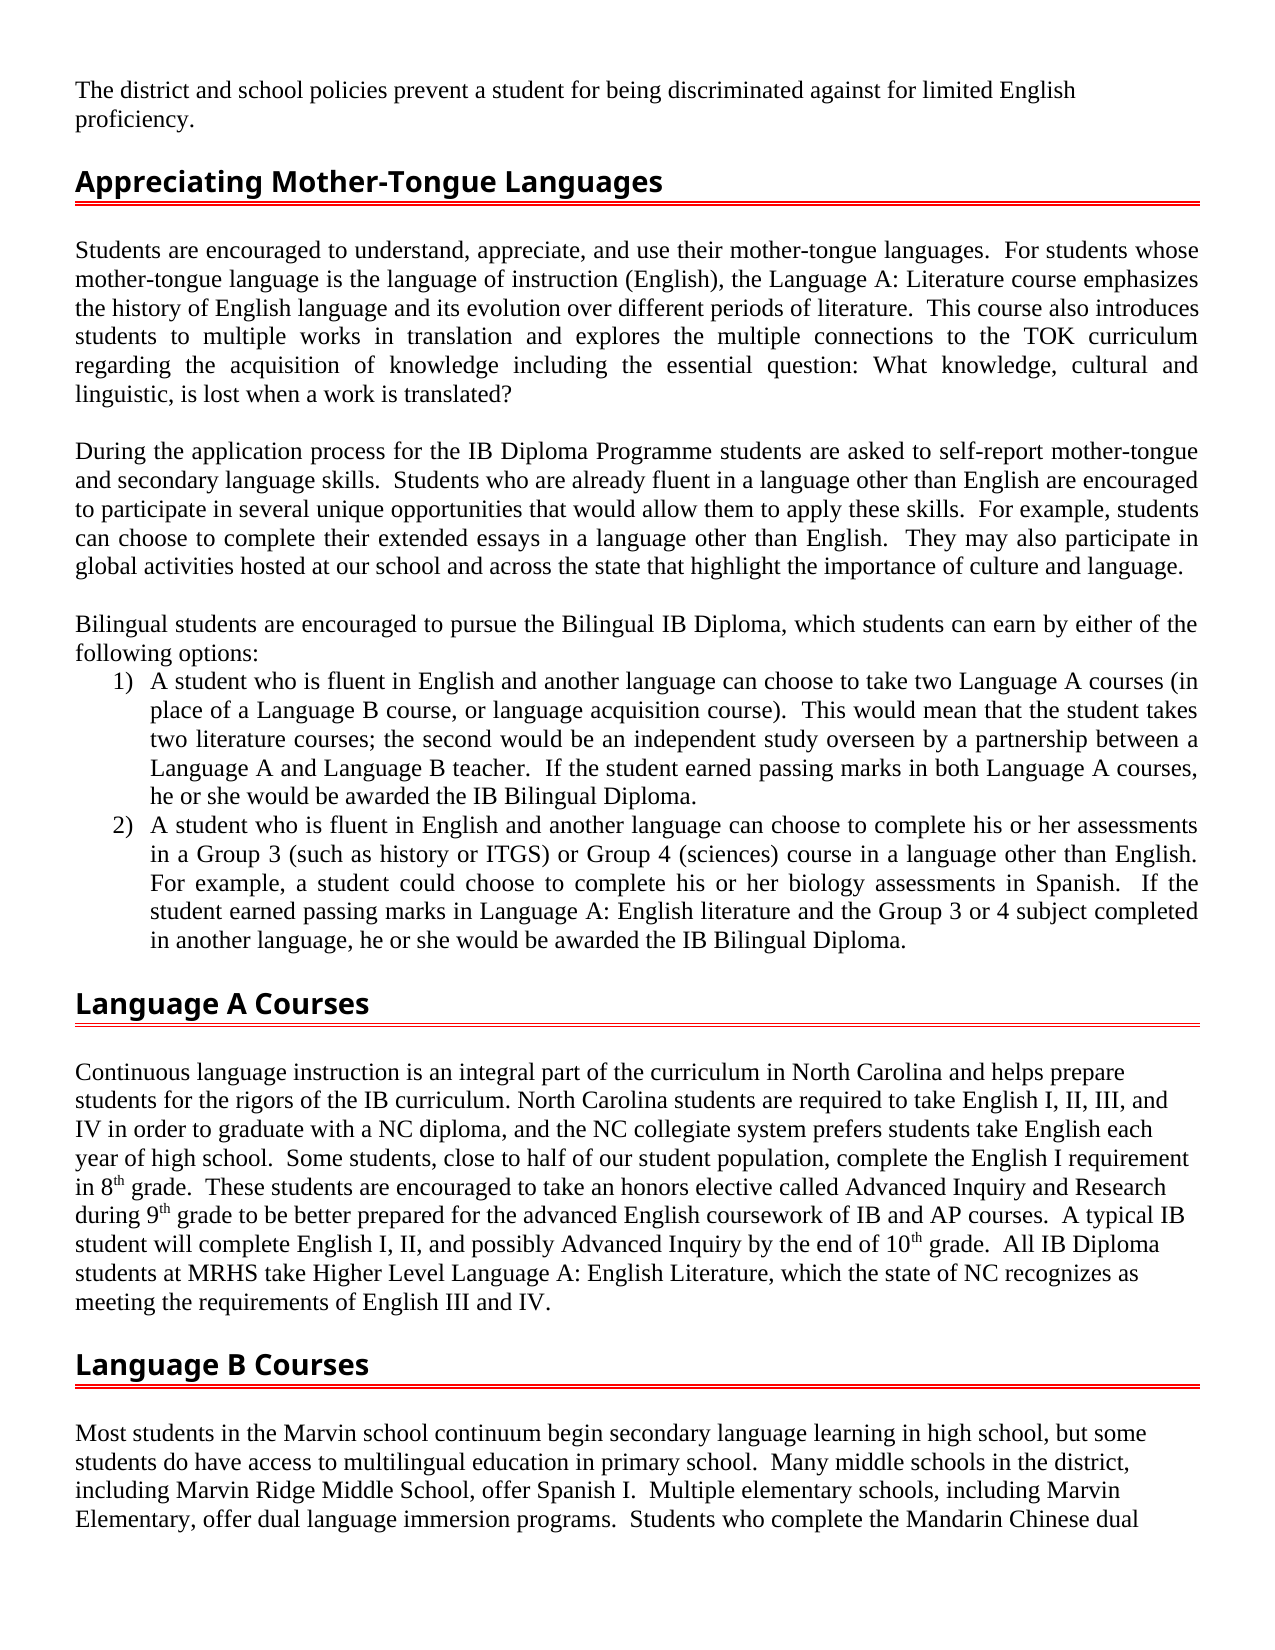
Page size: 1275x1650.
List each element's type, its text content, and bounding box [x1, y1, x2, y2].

text Students are encouraged to understand, appreciate, and use their mother-tongue languages. For students whose mother-tongue language is the language of instruction (English), the Language A: Literature course emphasizes the history of English language and its evolution over different periods of literature. This course also introduces students to multiple works in translation and explores the multiple connections to the TOK curriculum regarding the acquisition of knowledge including the essential question: What knowledge, cultural and linguistic, is lost when a work is translated? [75, 235, 1200, 408]
text Language B Courses [75, 1344, 1200, 1384]
list A student who is fluent in English and another language can choose to complete his or her assessments in a Group 3 (such as history or ITGS) or Group 4 (sciences) course in a language other than English. For example, a student could choose to complete his or her biology assessments in Spanish. If the student earned passing marks in Language A: English literature and the Group 3 or 4 subject completed in another language, he or she would be awarded the IB Bilingual Diploma. [112, 810, 1200, 954]
text Continuous language instruction is an integral part of the curriculum in North Carolina and helps prepare students for the rigors of the IB curriculum. North Carolina students are required to take English I, II, III, and IV in order to graduate with a NC diploma, and the NC collegiate system prefers students take English each year of high school. Some students, close to half of our student population, complete the English I requirement in 8th grade. These students are encouraged to take an honors elective called Advanced Inquiry and Research during 9th grade to be better prepared for the advanced English coursework of IB and AP courses. A typical IB student will complete English I, II, and possibly Advanced Inquiry by the end of 10th grade. All IB Diploma students at MRHS take Higher Level Language A: English Literature, which the state of NC recognizes as meeting the requirements of English III and IV. [75, 1057, 1200, 1315]
text The district and school policies prevent a student for being discriminated against for limited English proficiency. [75, 75, 1200, 132]
text Language A Courses [75, 983, 1200, 1023]
text Appreciating Mother-Tongue Languages [75, 162, 1200, 201]
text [75, 1418, 1200, 1533]
text Bilingual students are encouraged to pursue the Bilingual IB Diploma, which students can earn by either of the following options: [75, 609, 1200, 666]
text During the application process for the IB Diploma Programme students are asked to self-report mother-tongue and secondary language skills. Students who are already fluent in a language other than English are encouraged to participate in several unique opportunities that would allow them to apply these skills. For example, students can choose to complete their extended essays in a language other than English. They may also participate in global activities hosted at our school and across the state that highlight the importance of culture and language. [75, 436, 1200, 580]
list A student who is fluent in English and another language can choose to take two Language A courses (in place of a Language B course, or language acquisition course). This would mean that the student takes two literature courses; the second would be an independent study overseen by a partnership between a Language A and Language B teacher. If the student earned passing marks in both Language A courses, he or she would be awarded the IB Bilingual Diploma. [112, 666, 1200, 810]
